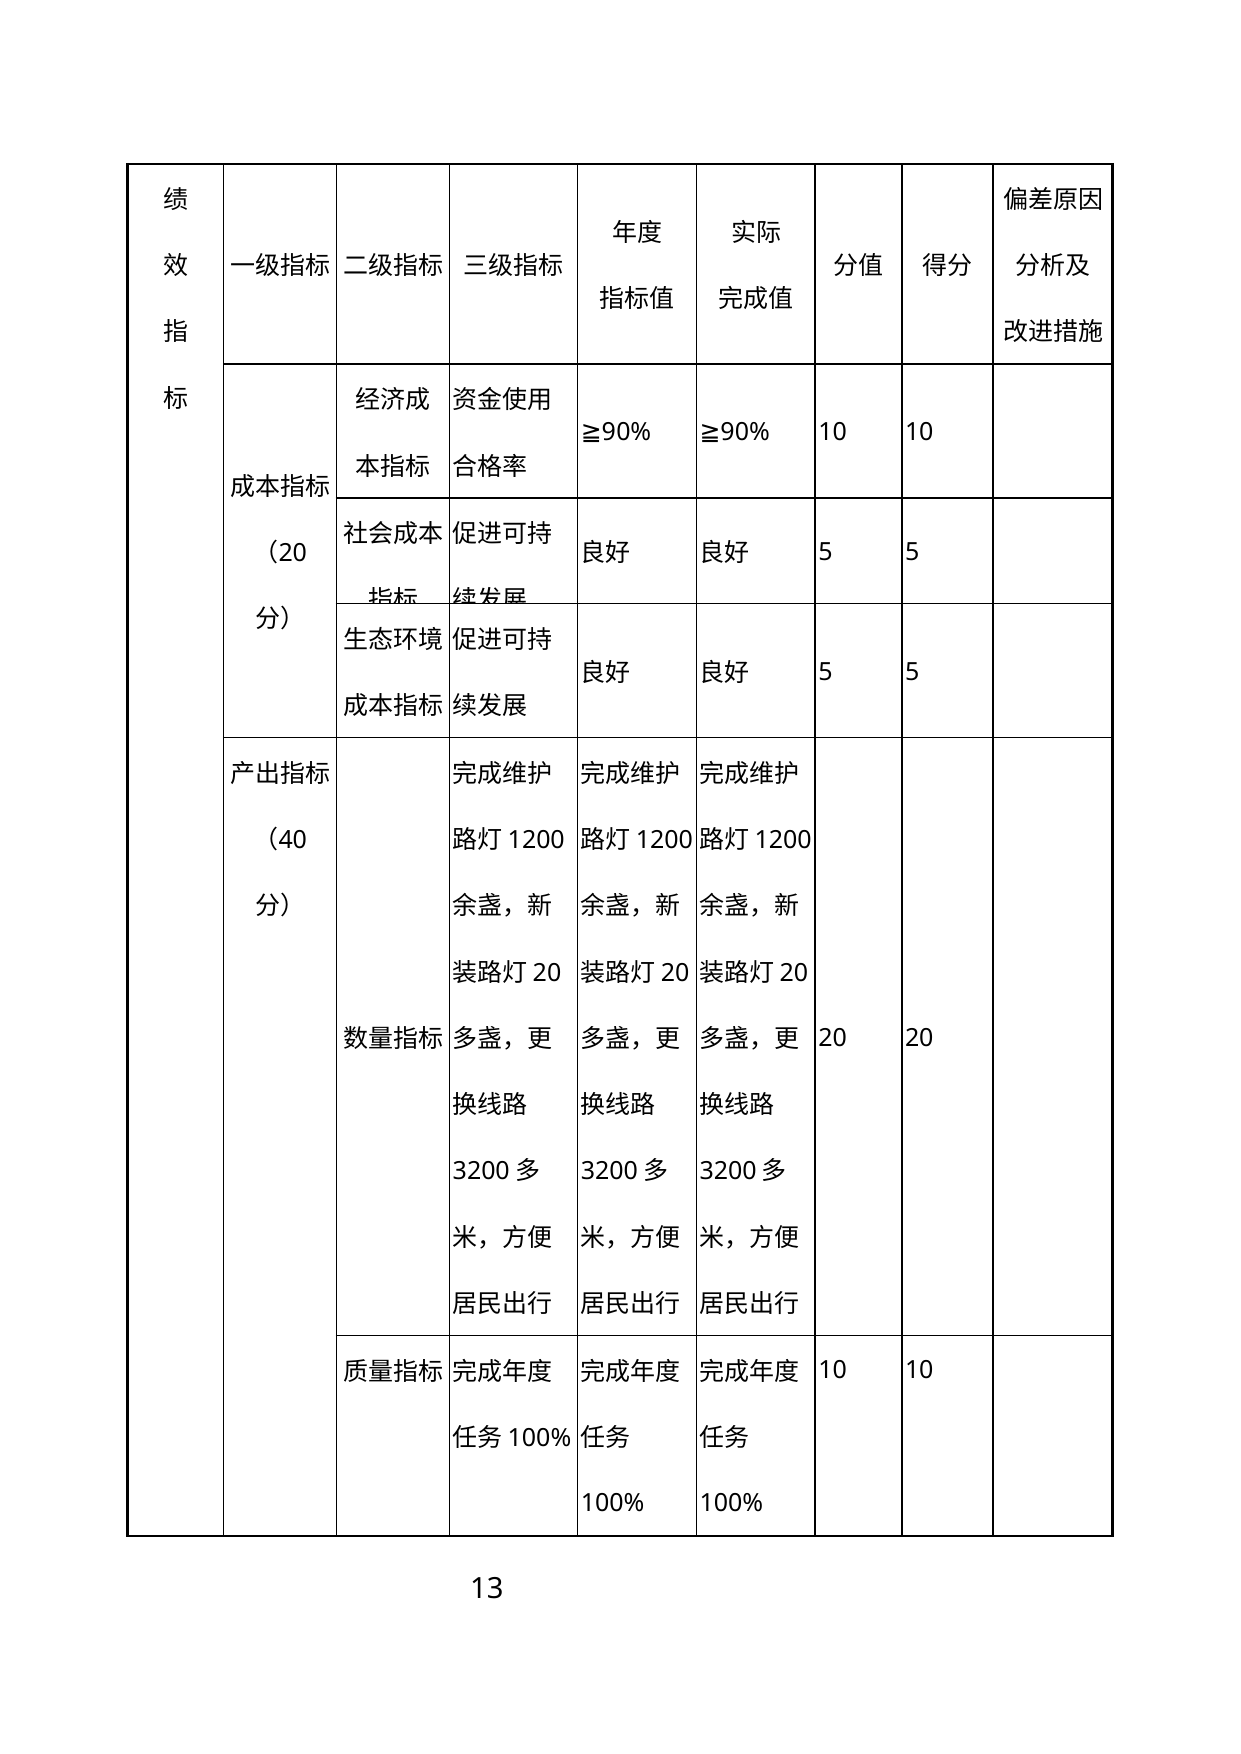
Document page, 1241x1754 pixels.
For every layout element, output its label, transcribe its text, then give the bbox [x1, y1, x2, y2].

table_cell 5 [903, 604, 992, 737]
table_cell 社会成本指标 本指标 [337, 499, 449, 603]
table_cell 产出指标 （40分） [224, 738, 336, 1535]
table_cell 一级指标 [224, 165, 336, 363]
table_cell 5 [903, 499, 992, 603]
table_cell 完成年度任务100% [450, 1336, 577, 1535]
table_cell 完成维护路灯1200余盏，新装路灯20多盏，更换线路3200多米，方便居民出行 [578, 738, 696, 1334]
table_cell 良好 [697, 499, 814, 603]
table_cell 实际 完成值 [697, 165, 814, 363]
table_cell 良好 [578, 499, 696, 603]
table_cell 10 [816, 1336, 901, 1535]
table_cell 促进可持续发展 [450, 604, 577, 737]
table_cell 10 [903, 1336, 992, 1535]
table_cell 年度 指标值 [578, 165, 696, 363]
table_cell 5 [816, 604, 901, 737]
table_cell 5 [816, 499, 901, 603]
table_cell 偏差原因 分析及 改进措施 [994, 165, 1111, 363]
table_cell [994, 738, 1111, 1334]
table_cell [994, 365, 1111, 497]
table_cell 良好 [578, 604, 696, 737]
table_cell 完成维护路灯1200余盏，新装路灯20多盏，更换线路3200多米，方便居民出行 [450, 738, 577, 1334]
table_cell 质量指标 [337, 1336, 449, 1535]
table_cell ≧90% [697, 365, 814, 497]
table_cell 成本指标 （20分） [224, 365, 336, 737]
table_cell 资金使用合格率 [450, 365, 577, 497]
table_cell 10 [816, 365, 901, 497]
table_cell ≧90% [578, 365, 696, 497]
table_cell [994, 1336, 1111, 1535]
table_cell 数量指标 [337, 738, 449, 1334]
table_cell 促进可持续发展 [450, 499, 577, 603]
table_cell 完成年度任务100% [697, 1336, 814, 1535]
table_cell 良好 [697, 604, 814, 737]
table_cell [994, 499, 1111, 603]
table_cell 生态环境 成本指标 [337, 604, 449, 737]
table_cell 经济成 本指标 [337, 365, 449, 497]
table_cell 得分 [903, 165, 992, 363]
table_cell 分值 [816, 165, 901, 363]
table_cell 完成年度任务100% [578, 1336, 696, 1535]
table_cell 二级指标 [337, 165, 449, 363]
table_cell 20 [903, 738, 992, 1334]
table_cell [994, 604, 1111, 737]
table_cell 完成维护路灯1200余盏，新装路灯20多盏，更换线路3200多米，方便居民出行 [697, 738, 814, 1334]
table_cell 10 [903, 365, 992, 497]
table_cell 20 [816, 738, 901, 1334]
table_cell 绩 效 指 标 [129, 165, 223, 1535]
table_cell 三级指标 [450, 165, 577, 363]
